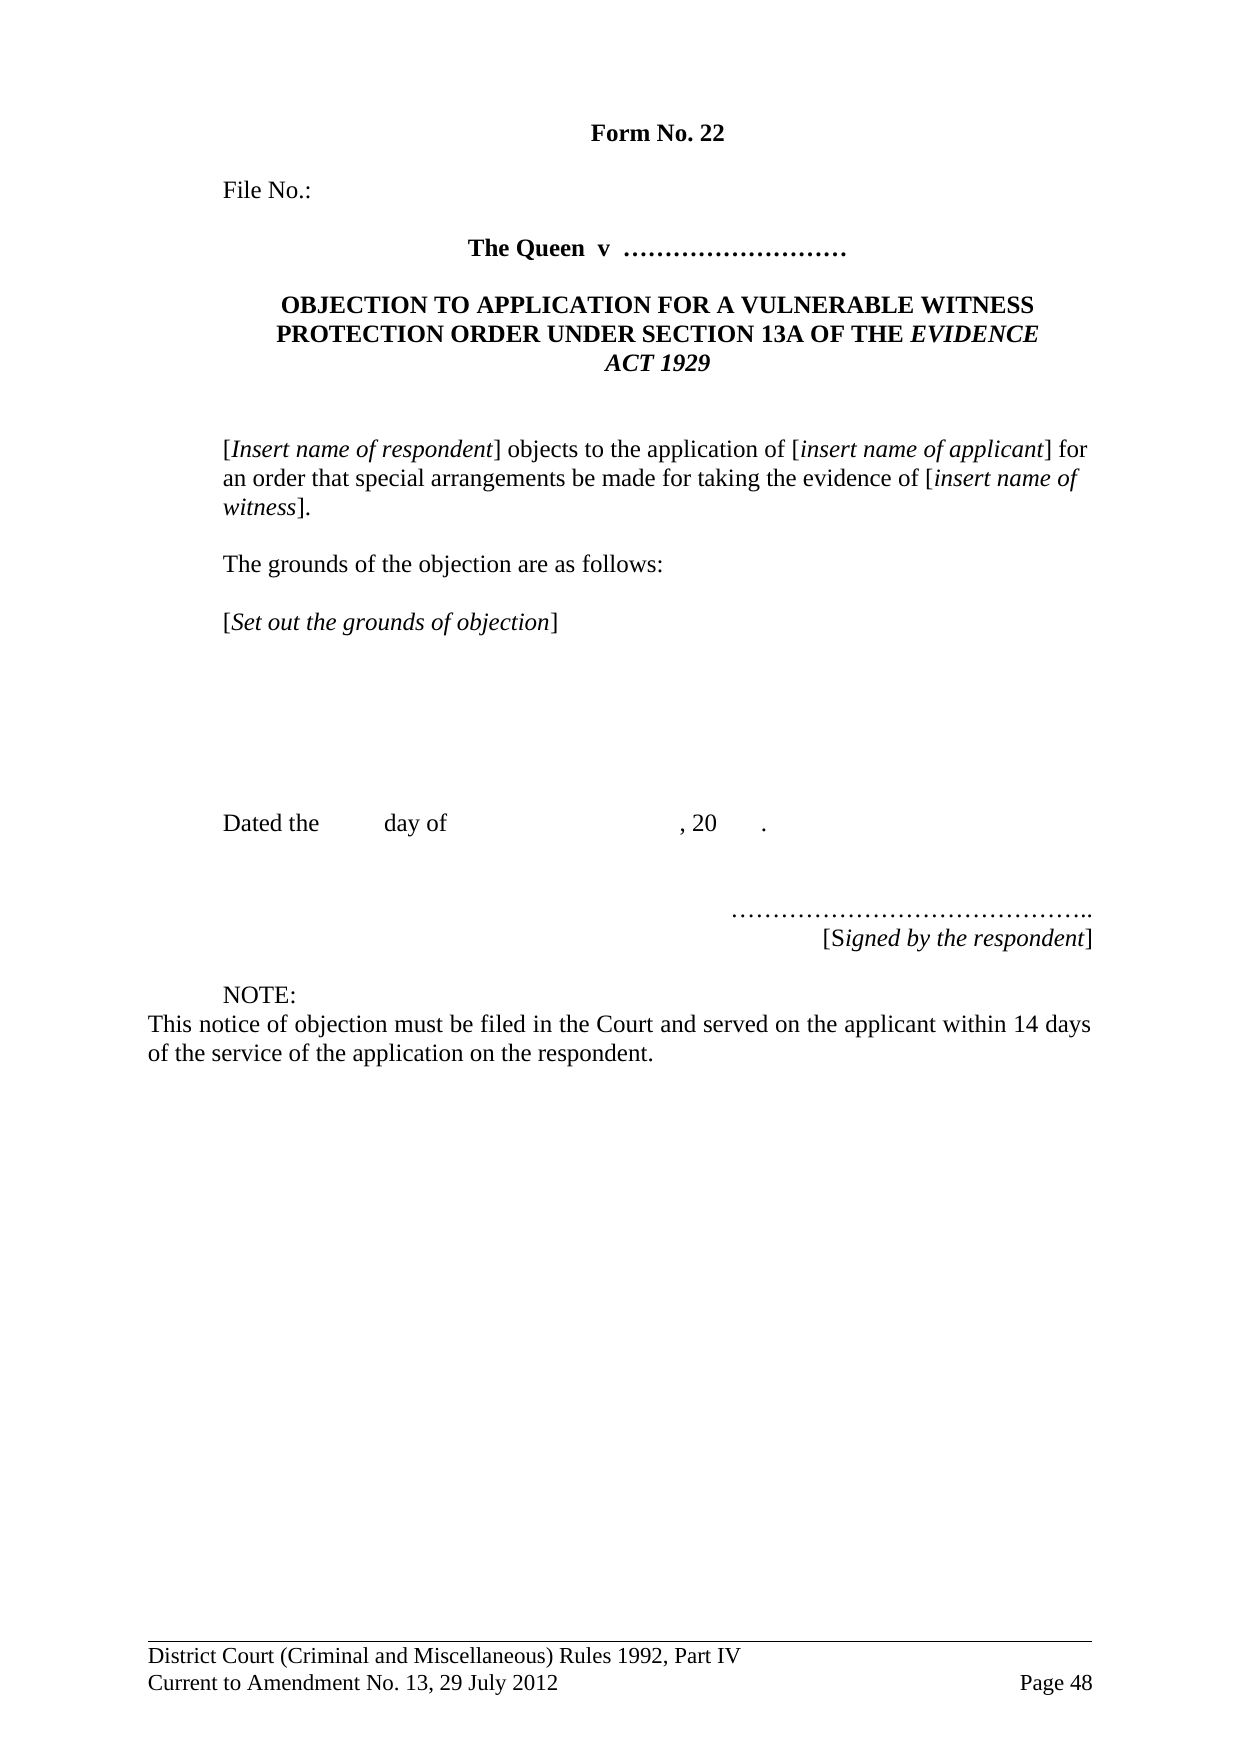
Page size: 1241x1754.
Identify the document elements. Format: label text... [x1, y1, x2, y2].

text NOTE: [223, 981, 1092, 1009]
text …………………………………….. [223, 894, 1092, 923]
text [Set out the grounds of objection] [223, 607, 1092, 636]
text [Insert name of respondent] objects to the application of [insert name of applicant] for an order that special arrangements be made for taking the evidence of [insert name of witness]. [223, 434, 1092, 521]
text File No.: [223, 176, 1092, 204]
text The grounds of the objection are as follows: [223, 549, 1092, 578]
text OBJECTION TO APPLICATION FOR A VULNERABLE WITNESS PROTECTION ORDER UNDER SECTION 13A OF THE EVIDENCE ACT 1929 [223, 291, 1092, 377]
text Dated the day of , 20 . [223, 808, 1092, 837]
text Form No. 22 [223, 118, 1092, 147]
text The Queen v ……………………… [223, 233, 1092, 262]
text This notice of objection must be filed in the Court and served on the applicant within 14 days of the service of the application on the respondent. [148, 1009, 1092, 1067]
text [Signed by the respondent] [223, 923, 1092, 952]
